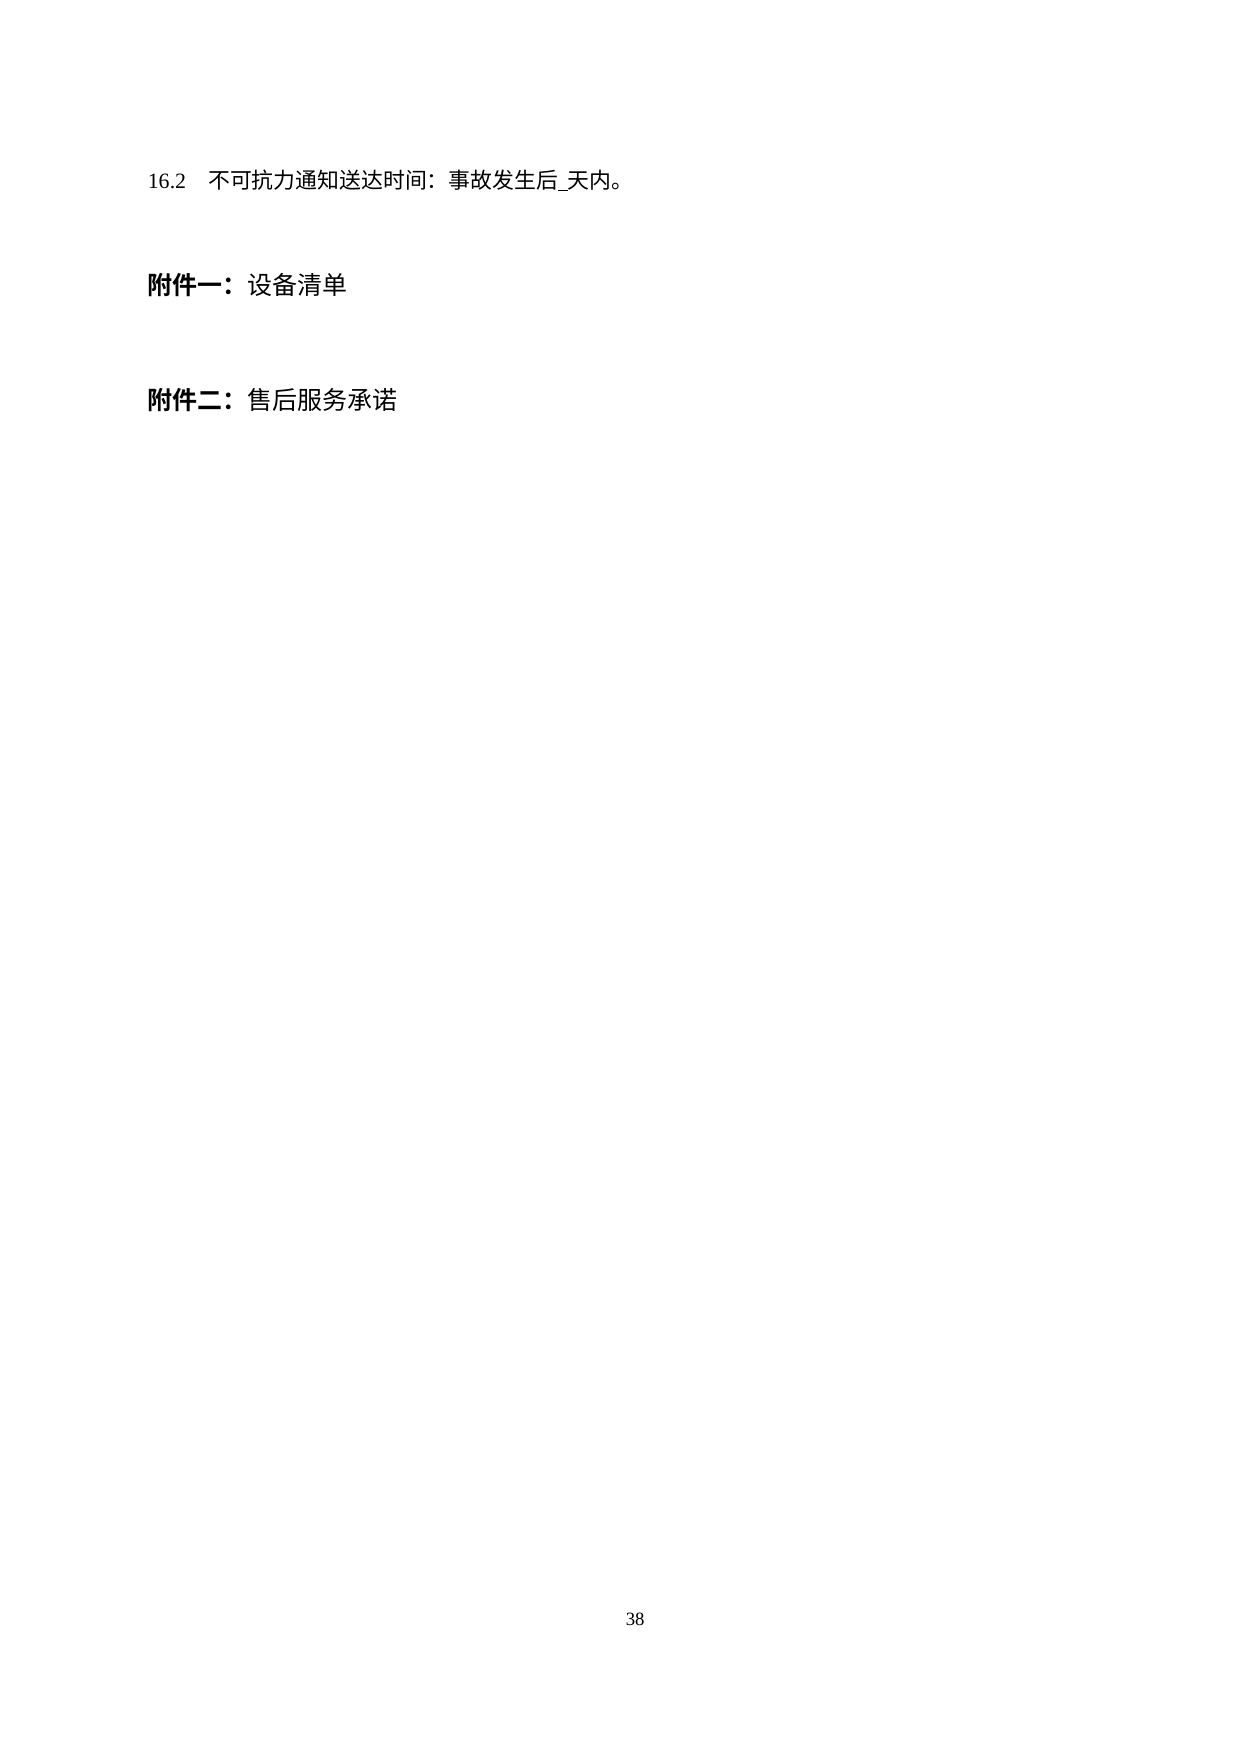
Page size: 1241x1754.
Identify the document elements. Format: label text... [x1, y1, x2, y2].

text 16.2 不可抗力通知送达时间：事故发生后 天内。 [148, 163, 1122, 194]
text 附件一：设备清单 [148, 266, 1122, 302]
text 附件二：售后服务承诺 [148, 380, 1122, 416]
